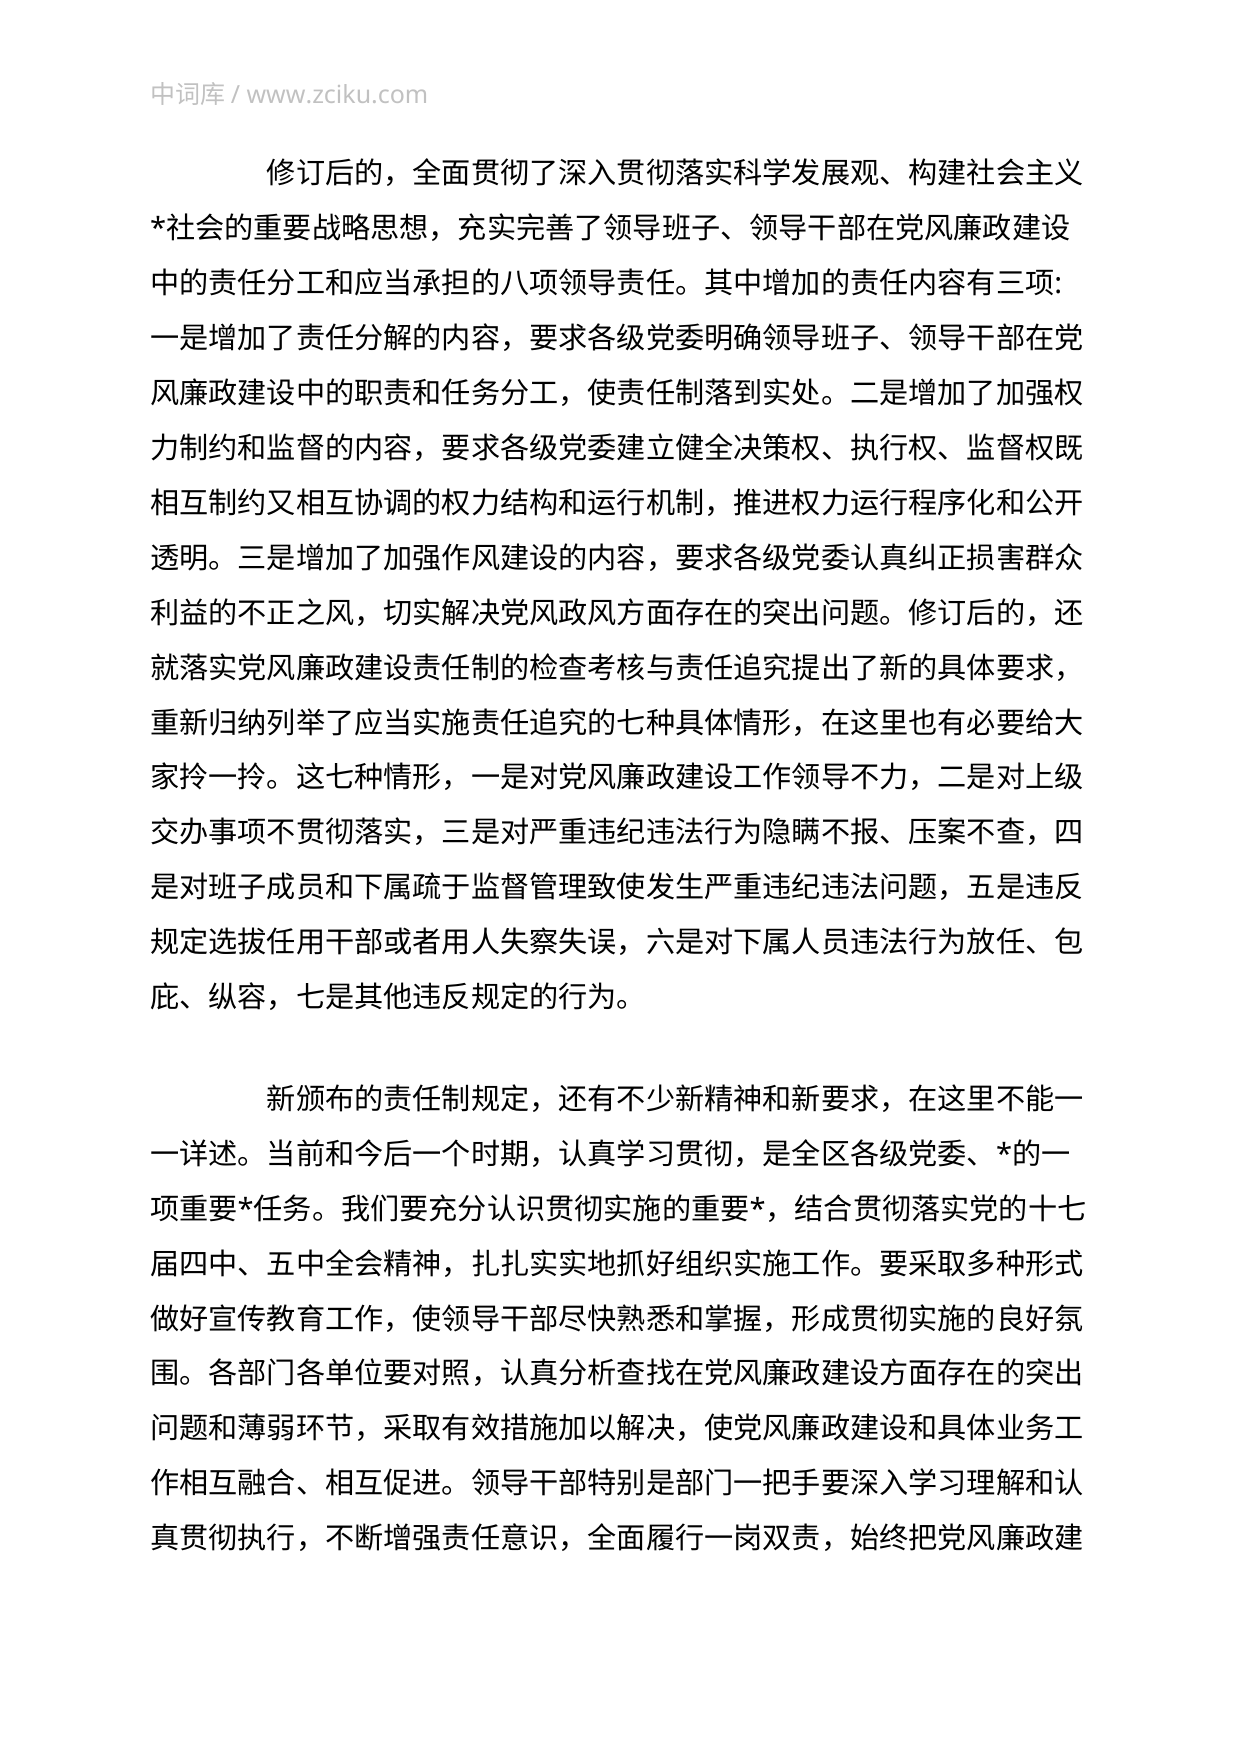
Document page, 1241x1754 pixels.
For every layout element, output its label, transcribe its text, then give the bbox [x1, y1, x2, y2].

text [150, 1075, 1090, 1557]
text 修订后的，全面贯彻了深入贯彻落实科学发展观、构建社会主义*社会的重要战略思想，充实完善了领导班子、领导干部在党风廉政建设中的责任分工和应当承担的八项领导责任。其中增加的责任内容有三项:一是增加了责任分解的内容，要求各级党委明确领导班子、领导干部在党风廉政建设中的职责和任务分工，使责任制落到实处。二是增加了加强权力制约和监督的内容，要求各级党委建立健全决策权、执行权、监督权既相互制约又相互协调的权力结构和运行机制，推进权力运行程序化和公开透明。三是增加了加强作风建设的内容，要求各级党委认真纠正损害群众利益的不正之风，切实解决党风政风方面存在的突出问题。修订后的，还就落实党风廉政建设责任制的检查考核与责任追究提出了新的具体要求，重新归纳列举了应当实施责任追究的七种具体情形，在这里也有必要给大家拎一拎。这七种情形，一是对党风廉政建设工作领导不力，二是对上级交办事项不贯彻落实，三是对严重违纪违法行为隐瞒不报、压案不查，四是对班子成员和下属疏于监督管理致使发生严重违纪违法问题，五是违反规定选拔任用干部或者用人失察失误，六是对下属人员违法行为放任、包庇、纵容，七是其他违反规定的行为。 [150, 150, 1090, 1016]
